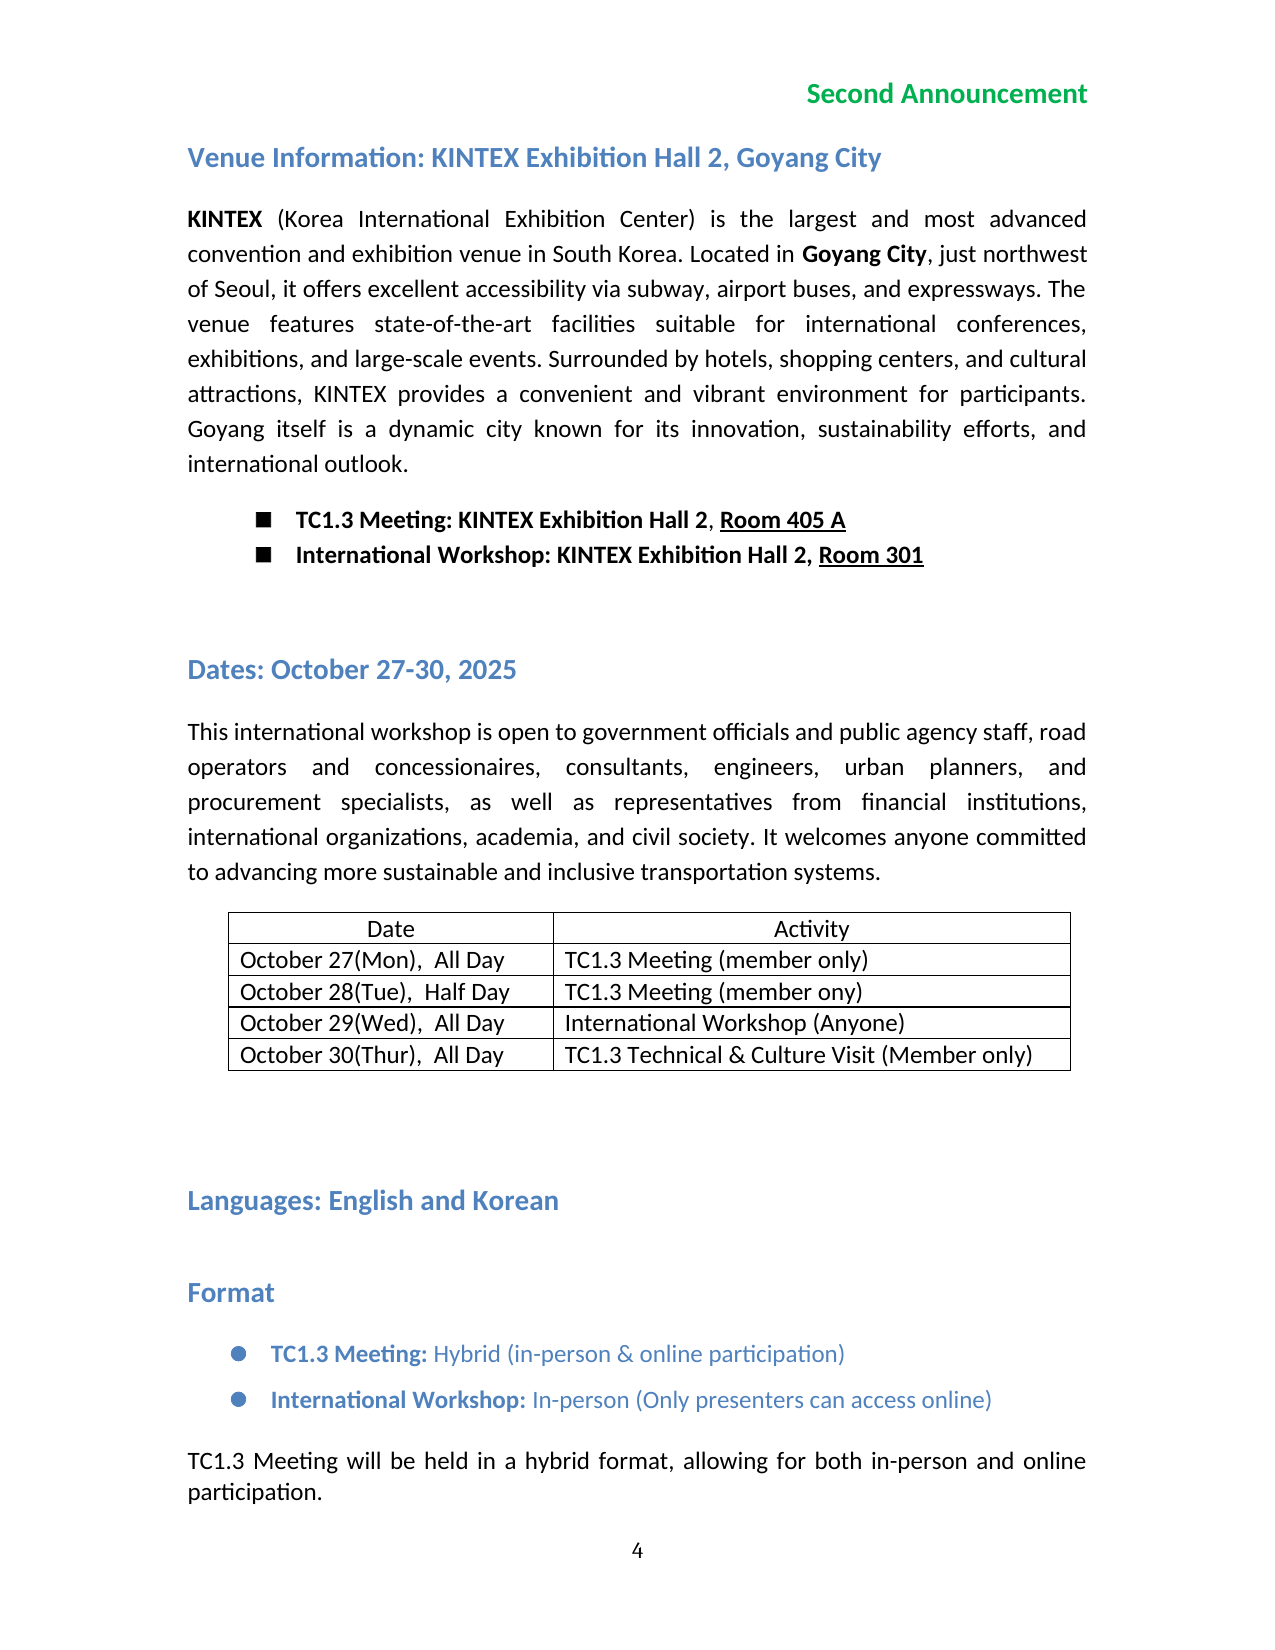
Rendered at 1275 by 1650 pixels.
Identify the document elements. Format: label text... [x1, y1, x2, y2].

list International Workshop: In-person (Only presenters can access online) [229, 1384, 1088, 1414]
text TC1.3 Meeting will be held in a hybrid format, allowing for both in-person and online participation. [187, 1445, 1088, 1506]
list TC1.3 Meeting: KINTEX Exhibition Hall 2, Room 405 A [254, 504, 1088, 535]
subtitle Dates: October 27-30, 2025 [187, 651, 1088, 687]
subtitle Venue Information: KINTEX Exhibition Hall 2, Goyang City [187, 139, 1088, 174]
table_cell October 30(Thur), All Day [229, 1039, 553, 1069]
text This international workshop is open to government officials and public agency staff, road operators and concessionaires, consultants, engineers, urban planners, and procurement specialists, as well as representatives from financial institutions, international organizations, academia, and civil society. It welcomes anyone committed to advancing more sustainable and inclusive transportation systems. [187, 716, 1088, 886]
subtitle Format [187, 1274, 1088, 1309]
table_cell TC1.3 Meeting (member ony) [554, 976, 1070, 1006]
table_cell TC1.3 Technical & Culture Visit (Member only) [554, 1039, 1070, 1069]
list TC1.3 Meeting: Hybrid (in-person & online participation) [229, 1338, 1088, 1369]
table_cell TC1.3 Meeting (member only) [554, 944, 1070, 975]
list International Workshop: KINTEX Exhibition Hall 2, Room 301 [254, 539, 1088, 570]
subtitle Languages: English and Korean [187, 1182, 1088, 1218]
table_cell October 29(Wed), All Day [229, 1008, 553, 1038]
table_cell October 28(Tue), Half Day [229, 976, 553, 1006]
text KINTEX (Korea International Exhibition Center) is the largest and most advanced convention and exhibition venue in South Korea. Located in Goyang City, just northwest of Seoul, it offers excellent accessibility via subway, airport buses, and expressways. The venue features state-of-the-art facilities suitable for international conferences, exhibitions, and large-scale events. Surrounded by hotels, shopping centers, and cultural attractions, KINTEX provides a convenient and vibrant environment for participants. Goyang itself is a dynamic city known for its innovation, sustainability efforts, and international outlook. [187, 204, 1088, 479]
table_cell October 27(Mon), All Day [229, 944, 553, 975]
table_header Date [229, 913, 553, 943]
table_cell International Workshop (Anyone) [554, 1008, 1070, 1038]
table_header Activity [554, 913, 1070, 943]
